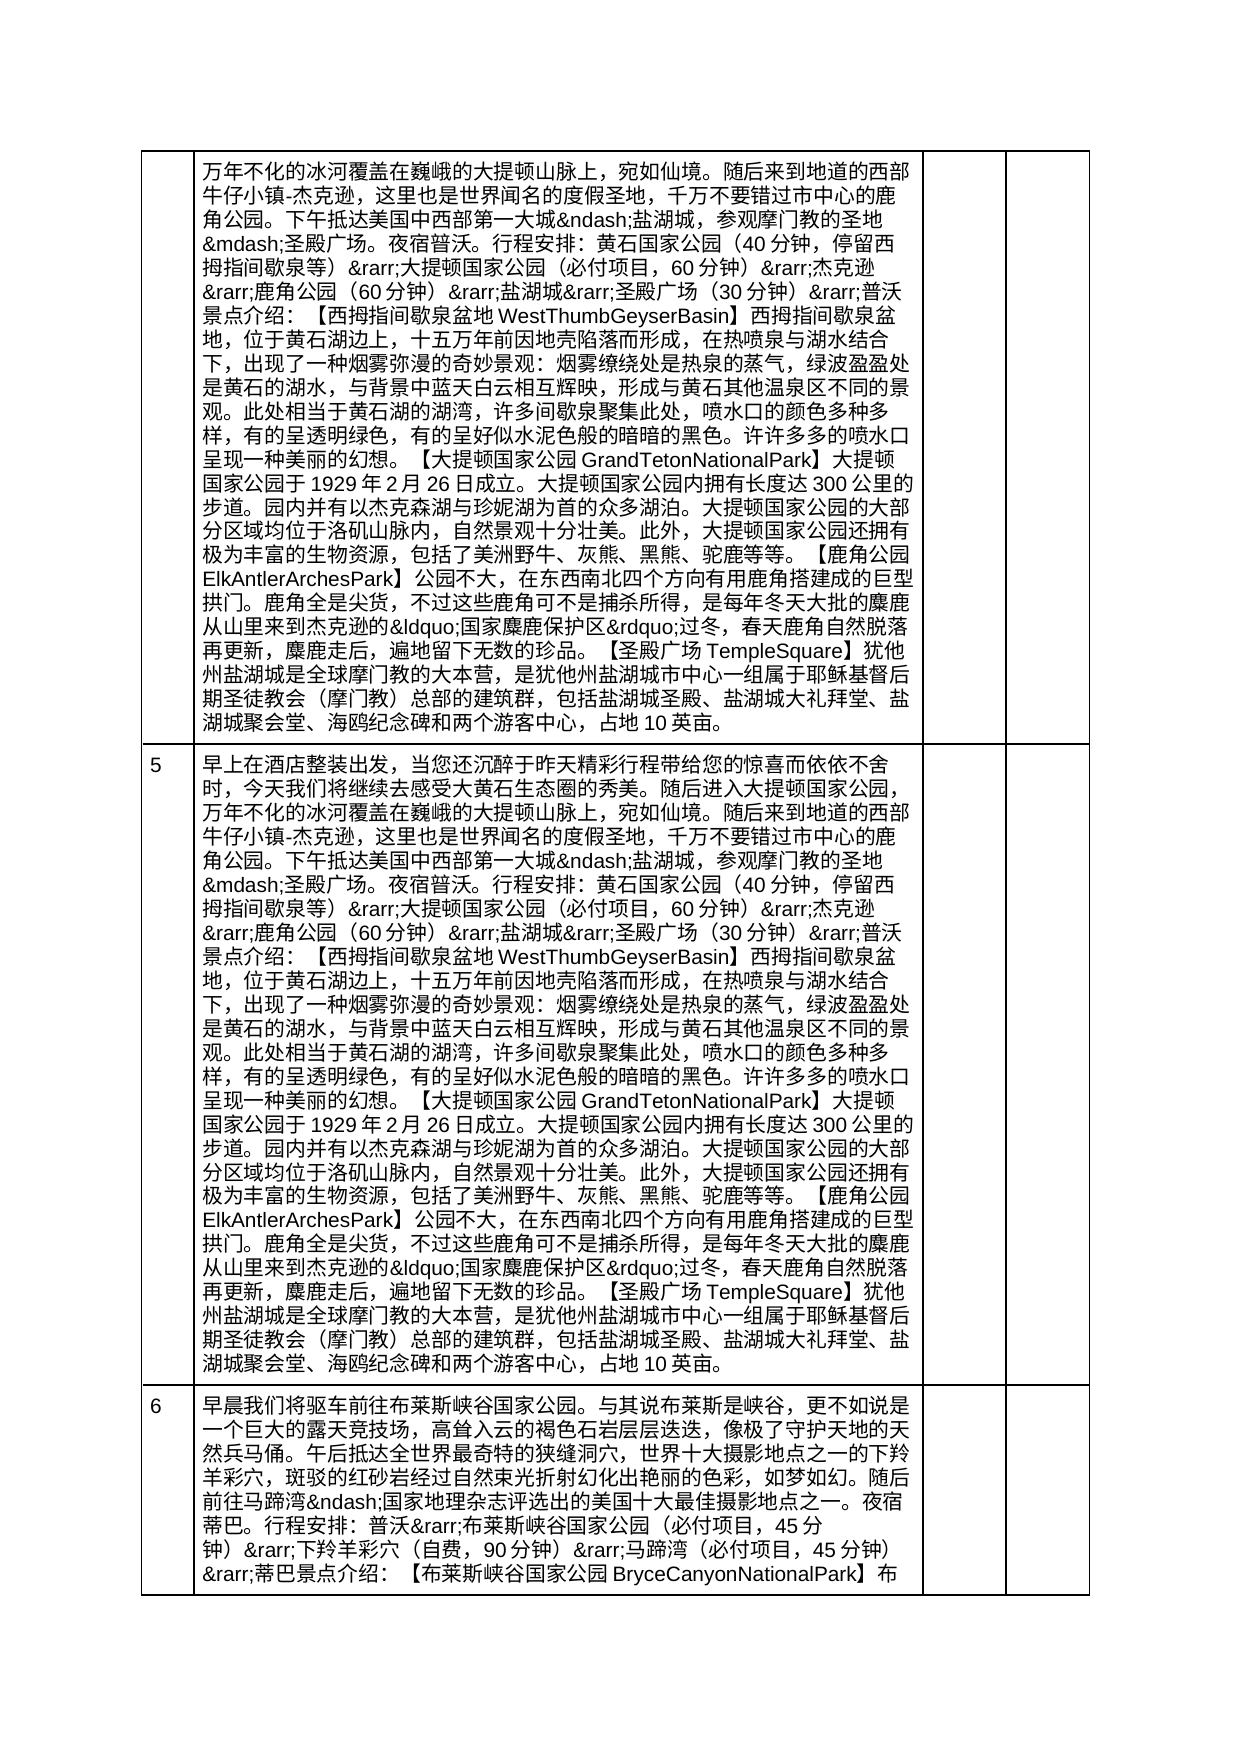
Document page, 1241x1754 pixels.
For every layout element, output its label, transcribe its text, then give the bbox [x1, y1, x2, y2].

table_cell [924, 745, 1005, 1384]
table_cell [195, 152, 922, 743]
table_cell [195, 1386, 922, 1594]
table_cell [1007, 152, 1089, 743]
table_cell 6 [142, 1385, 193, 1594]
table_cell [924, 152, 1005, 743]
table_cell 5 [142, 744, 193, 1384]
table_cell [1007, 745, 1089, 1384]
table_cell 5 [142, 152, 193, 743]
table_cell [924, 1386, 1005, 1594]
table_cell [1007, 1386, 1089, 1594]
